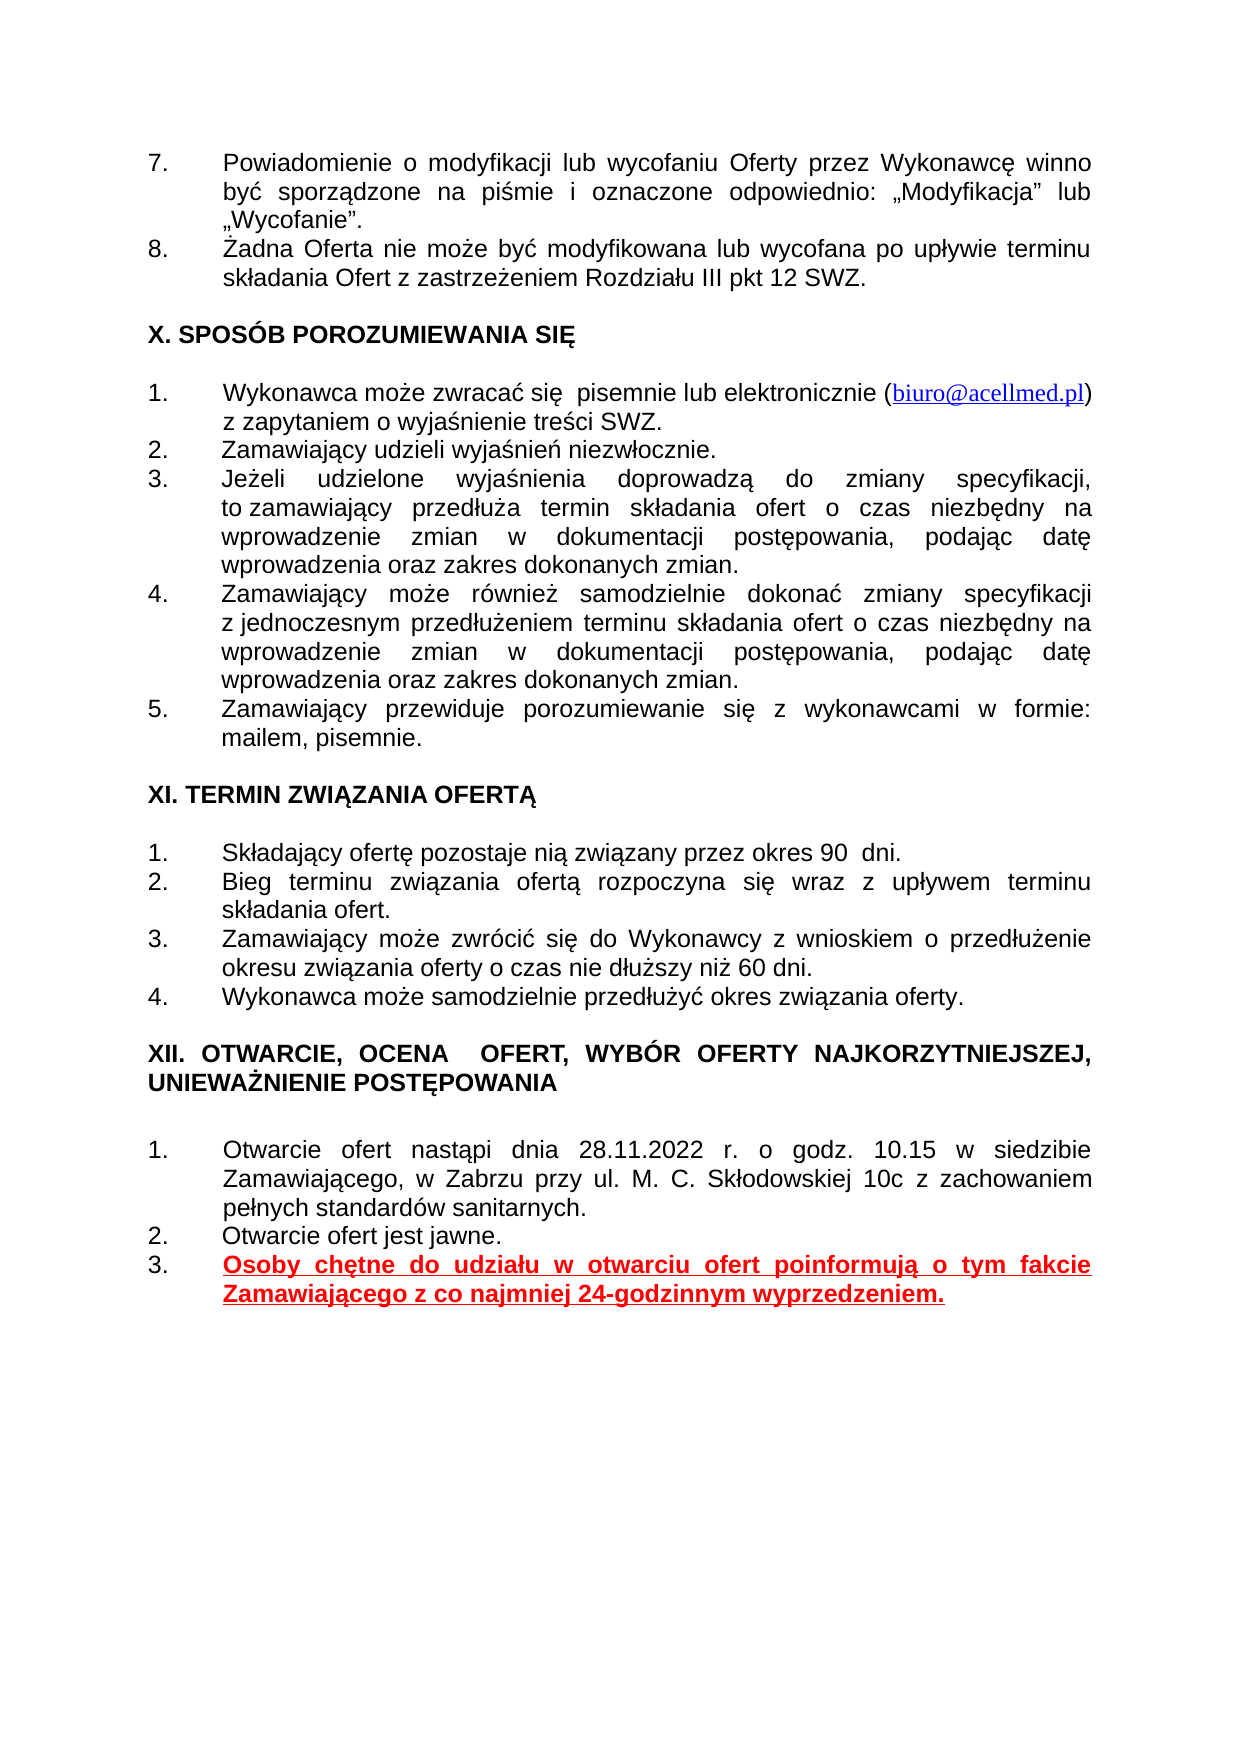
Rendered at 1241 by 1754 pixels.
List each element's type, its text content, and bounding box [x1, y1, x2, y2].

list Powiadomienie o modyfikacji lub wycofaniu Oferty przez Wykonawcę winno być sporządzone na piśmie i oznaczone odpowiednio: „Modyfikacja” lub „Wycofanie”. [148, 148, 1092, 234]
list Wykonawca może zwracać się pisemnie lub elektronicznie (biuro@acellmed.pl) z zapytaniem o wyjaśnienie treści SWZ. [148, 378, 1092, 435]
list Składający ofertę pozostaje nią związany przez okres 90 dni. [148, 838, 1092, 867]
list Jeżeli udzielone wyjaśnienia doprowadzą do zmiany specyfikacji, to zamawiający przedłuża termin składania ofert o czas niezbędny na wprowadzenie zmian w dokumentacji postępowania, podając datę wprowadzenia oraz zakres dokonanych zmian. [148, 464, 1092, 579]
list Otwarcie ofert nastąpi dnia 28.11.2022 r. o godz. 10.15 w siedzibie Zamawiającego, w Zabrzu przy ul. M. C. Skłodowskiej 10c z zachowaniem pełnych standardów sanitarnych. [148, 1135, 1092, 1221]
subtitle Otwarcie ofert jest jawne. [148, 1221, 1092, 1250]
list Zamawiający może zwrócić się do Wykonawcy z wnioskiem o przedłużenie okresu związania oferty o czas nie dłuższy niż 60 dni. [148, 924, 1092, 982]
list Żadna Oferta nie może być modyfikowana lub wycofana po upływie terminu składania Ofert z zastrzeżeniem Rozdziału III pkt 12 SWZ. [148, 234, 1092, 291]
subtitle X. SPOSÓB POROZUMIEWANIA SIĘ [148, 320, 1092, 349]
list Wykonawca może samodzielnie przedłużyć okres związania oferty. [148, 982, 1092, 1010]
list Zamawiający przewiduje porozumiewanie się z wykonawcami w formie: mailem, pisemnie. [148, 694, 1092, 752]
subtitle XI. TERMIN ZWIĄZANIA OFERTĄ [148, 780, 1092, 809]
subtitle XII. OTWARCIE, OCENA OFERT, WYBÓR OFERTY NAJKORZYTNIEJSZEJ, UNIEWAŻNIENIE POSTĘPOWANIA [148, 1039, 1092, 1097]
list Bieg terminu związania ofertą rozpoczyna się wraz z upływem terminu składania ofert. [148, 867, 1092, 924]
list Zamawiający udzieli wyjaśnień niezwłocznie. [148, 435, 1092, 464]
list Osoby chętne do udziału w otwarciu ofert poinformują o tym fakcie Zamawiającego z co najmniej 24-godzinnym wyprzedzeniem. [148, 1250, 1092, 1307]
list Zamawiający może również samodzielnie dokonać zmiany specyfikacji z jednoczesnym przedłużeniem terminu składania ofert o czas niezbędny na wprowadzenie zmian w dokumentacji postępowania, podając datę wprowadzenia oraz zakres dokonanych zmian. [148, 579, 1092, 694]
